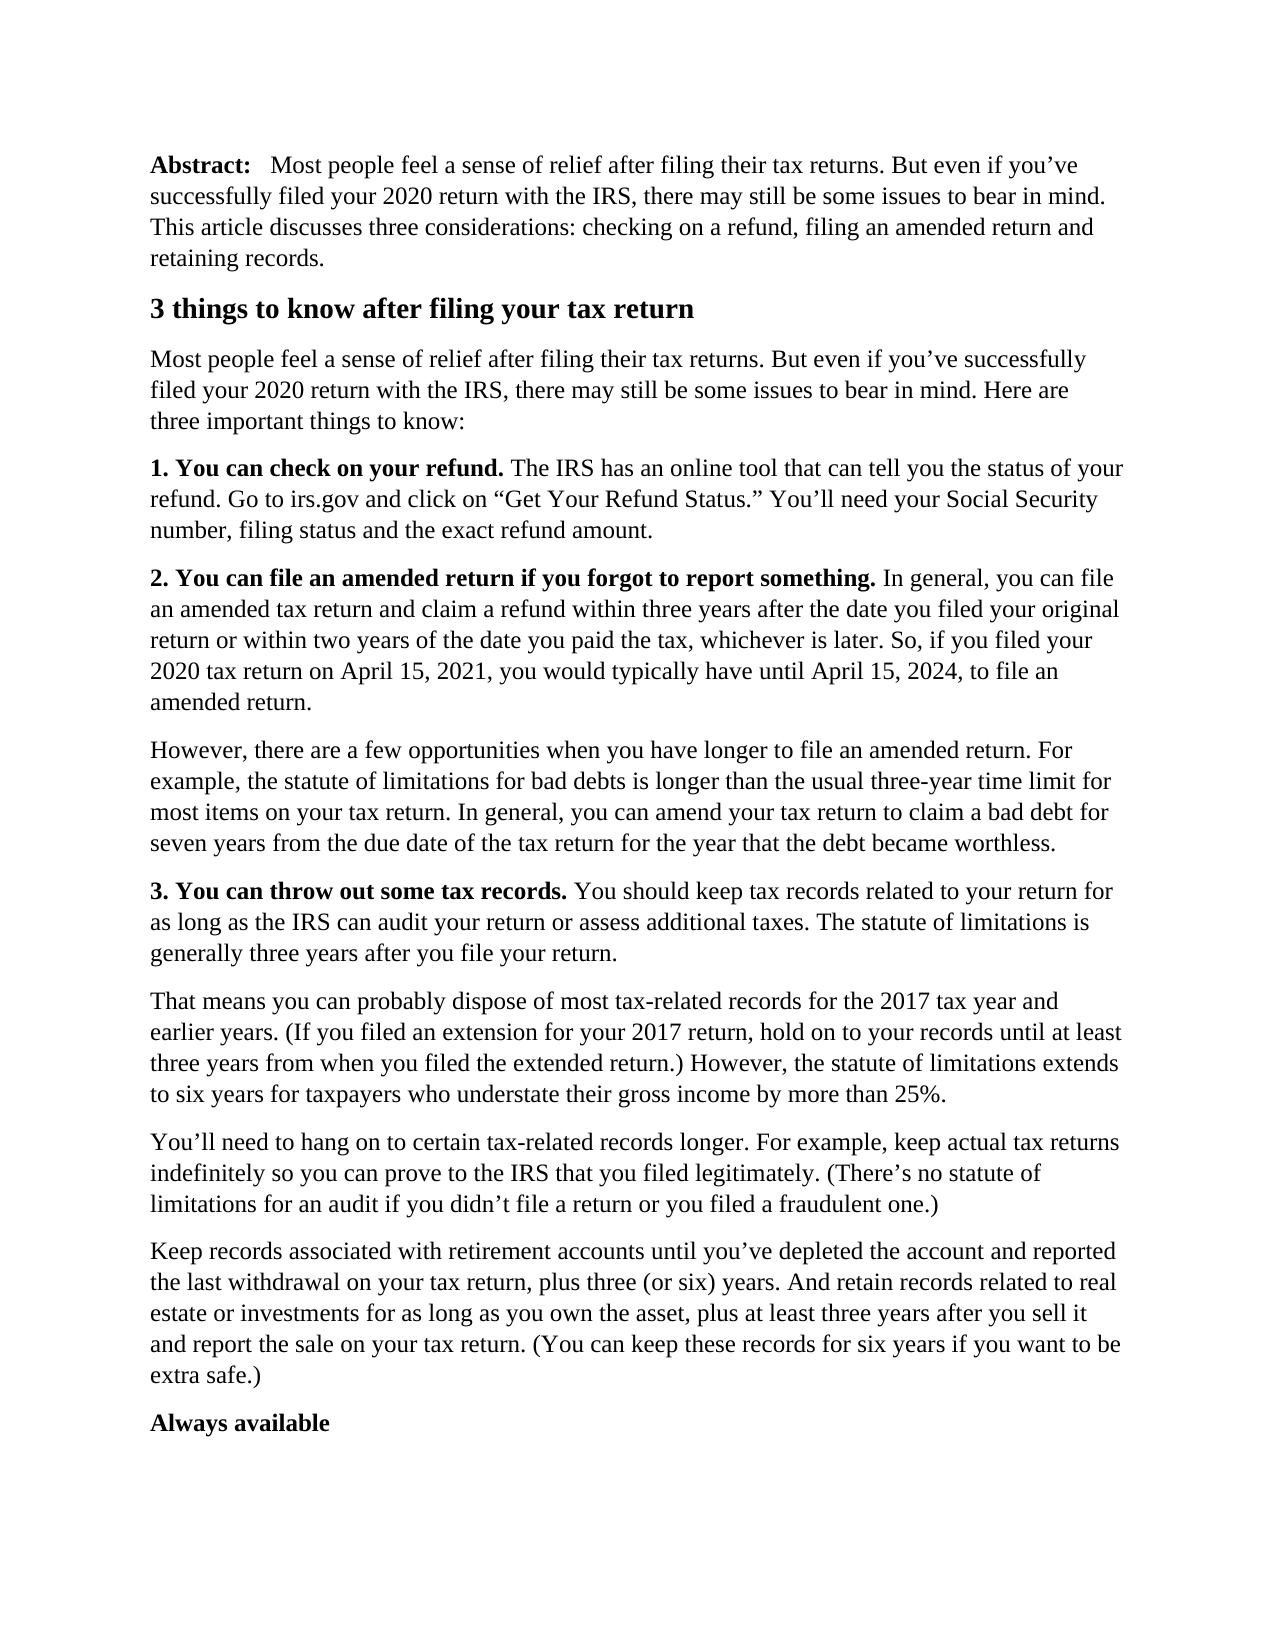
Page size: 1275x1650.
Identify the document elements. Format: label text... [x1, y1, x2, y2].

text 3 things to know after filing your tax return [150, 291, 1125, 324]
text That means you can probably dispose of most tax-related records for the 2017 tax year and earlier years. (If you filed an extension for your 2017 return, hold on to your records until at least three years from when you filed the extended return.) However, the statute of limitations extends to six years for taxpayers who understate their gross income by more than 25%. [150, 986, 1125, 1108]
text Always available [150, 1408, 1125, 1437]
text 1. You can check on your refund. The IRS has an online tool that can tell you the status of your refund. Go to irs.gov and click on “Get Your Refund Status.” You’ll need your Social Security number, filing status and the exact refund amount. [150, 453, 1125, 544]
text 2. You can file an amended return if you forgot to report something. In general, you can file an amended tax return and claim a refund within three years after the date you filed your original return or within two years of the date you paid the tax, whichever is later. So, if you filed your 2020 tax return on April 15, 2021, you would typically have until April 15, 2024, to file an amended return. [150, 563, 1125, 716]
text Most people feel a sense of relief after filing their tax returns. But even if you’ve successfully filed your 2020 return with the IRS, there may still be some issues to bear in mind. Here are three important things to know: [150, 344, 1125, 434]
text 3. You can throw out some tax records. You should keep tax records related to your return for as long as the IRS can audit your return or assess additional taxes. The statute of limitations is generally three years after you file your return. [150, 876, 1125, 967]
text However, there are a few opportunities when you have longer to file an amended return. For example, the statute of limitations for bad debts is longer than the usual three-year time limit for most items on your tax return. In general, you can amend your tax return to claim a bad debt for seven years from the due date of the tax return for the year that the debt became worthless. [150, 735, 1125, 857]
text Abstract: Most people feel a sense of relief after filing their tax returns. But even if you’ve successfully filed your 2020 return with the IRS, there may still be some issues to bear in mind. This article discusses three considerations: checking on a refund, filing an amended return and retaining records. [150, 150, 1125, 272]
text Keep records associated with retirement accounts until you’ve depleted the account and reported the last withdrawal on your tax return, plus three (or six) years. And retain records related to real estate or investments for as long as you own the asset, plus at least three years after you sell it and report the sale on your tax return. (You can keep these records for six years if you want to be extra safe.) [150, 1236, 1125, 1389]
text You’ll need to hang on to certain tax-related records longer. For example, keep actual tax returns indefinitely so you can prove to the IRS that you filed legitimately. (There’s no statute of limitations for an audit if you didn’t file a return or you filed a fraudulent one.) [150, 1127, 1125, 1217]
